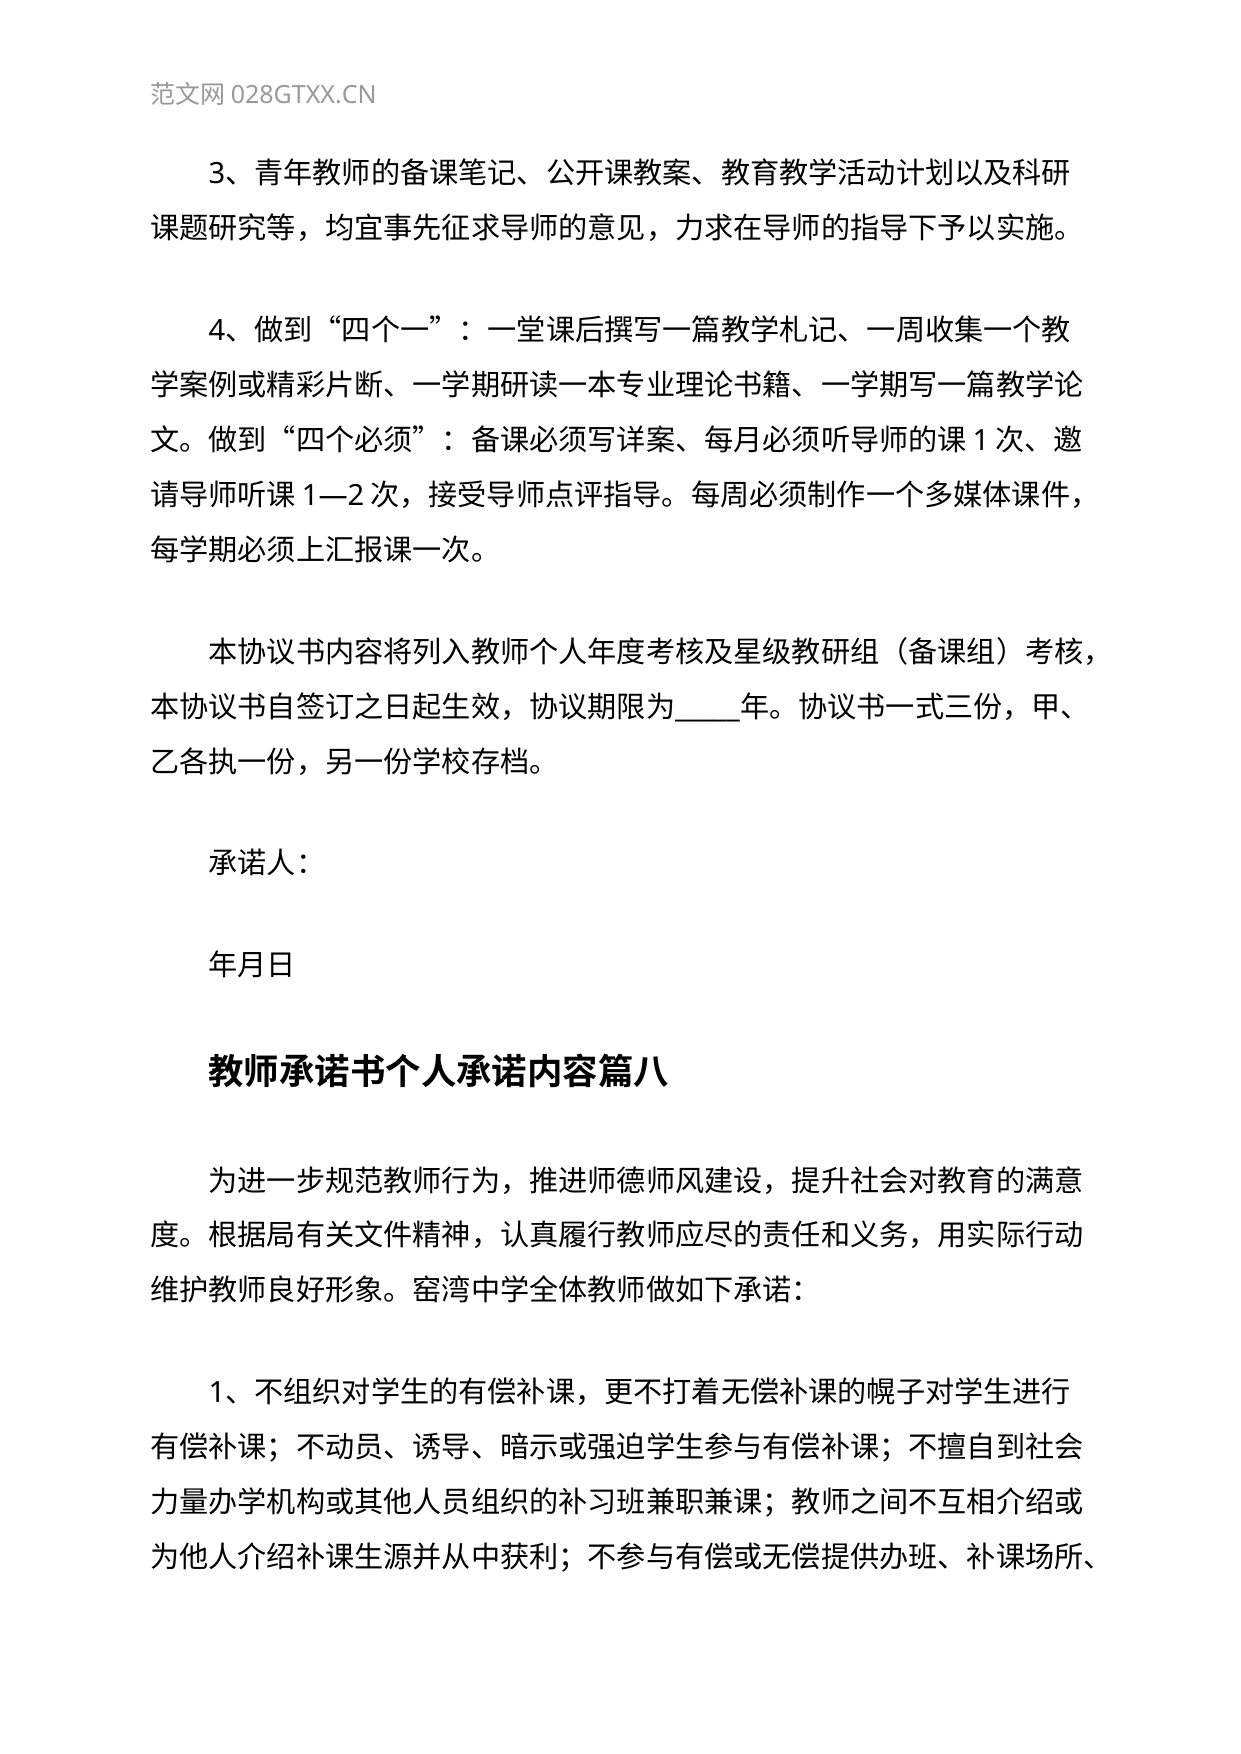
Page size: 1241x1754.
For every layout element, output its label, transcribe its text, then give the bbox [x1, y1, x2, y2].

text 承诺人： [150, 840, 1090, 882]
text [150, 1369, 1090, 1576]
text 年月日 [150, 942, 1090, 984]
text 3、青年教师的备课笔记、公开课教案、教育教学活动计划以及科研课题研究等，均宜事先征求导师的意见，力求在导师的指导下予以实施。 [150, 150, 1090, 247]
text 本协议书内容将列入教师个人年度考核及星级教研组（备课组）考核，本协议书自签订之日起生效，协议期限为_____年。协议书一式三份，甲、乙各执一份，另一份学校存档。 [150, 628, 1090, 781]
text 4、做到“四个一”：一堂课后撰写一篇教学札记、一周收集一个教学案例或精彩片断、一学期研读一本专业理论书籍、一学期写一篇教学论文。做到“四个必须”：备课必须写详案、每月必须听导师的课1次、邀请导师听课1—2次，接受导师点评指导。每周必须制作一个多媒体课件，每学期必须上汇报课一次。 [150, 307, 1090, 569]
text 为进一步规范教师行为，推进师德师风建设，提升社会对教育的满意度。根据局有关文件精神，认真履行教师应尽的责任和义务，用实际行动维护教师良好形象。窑湾中学全体教师做如下承诺： [150, 1157, 1090, 1309]
text 教师承诺书个人承诺内容篇八 [150, 1044, 1090, 1095]
